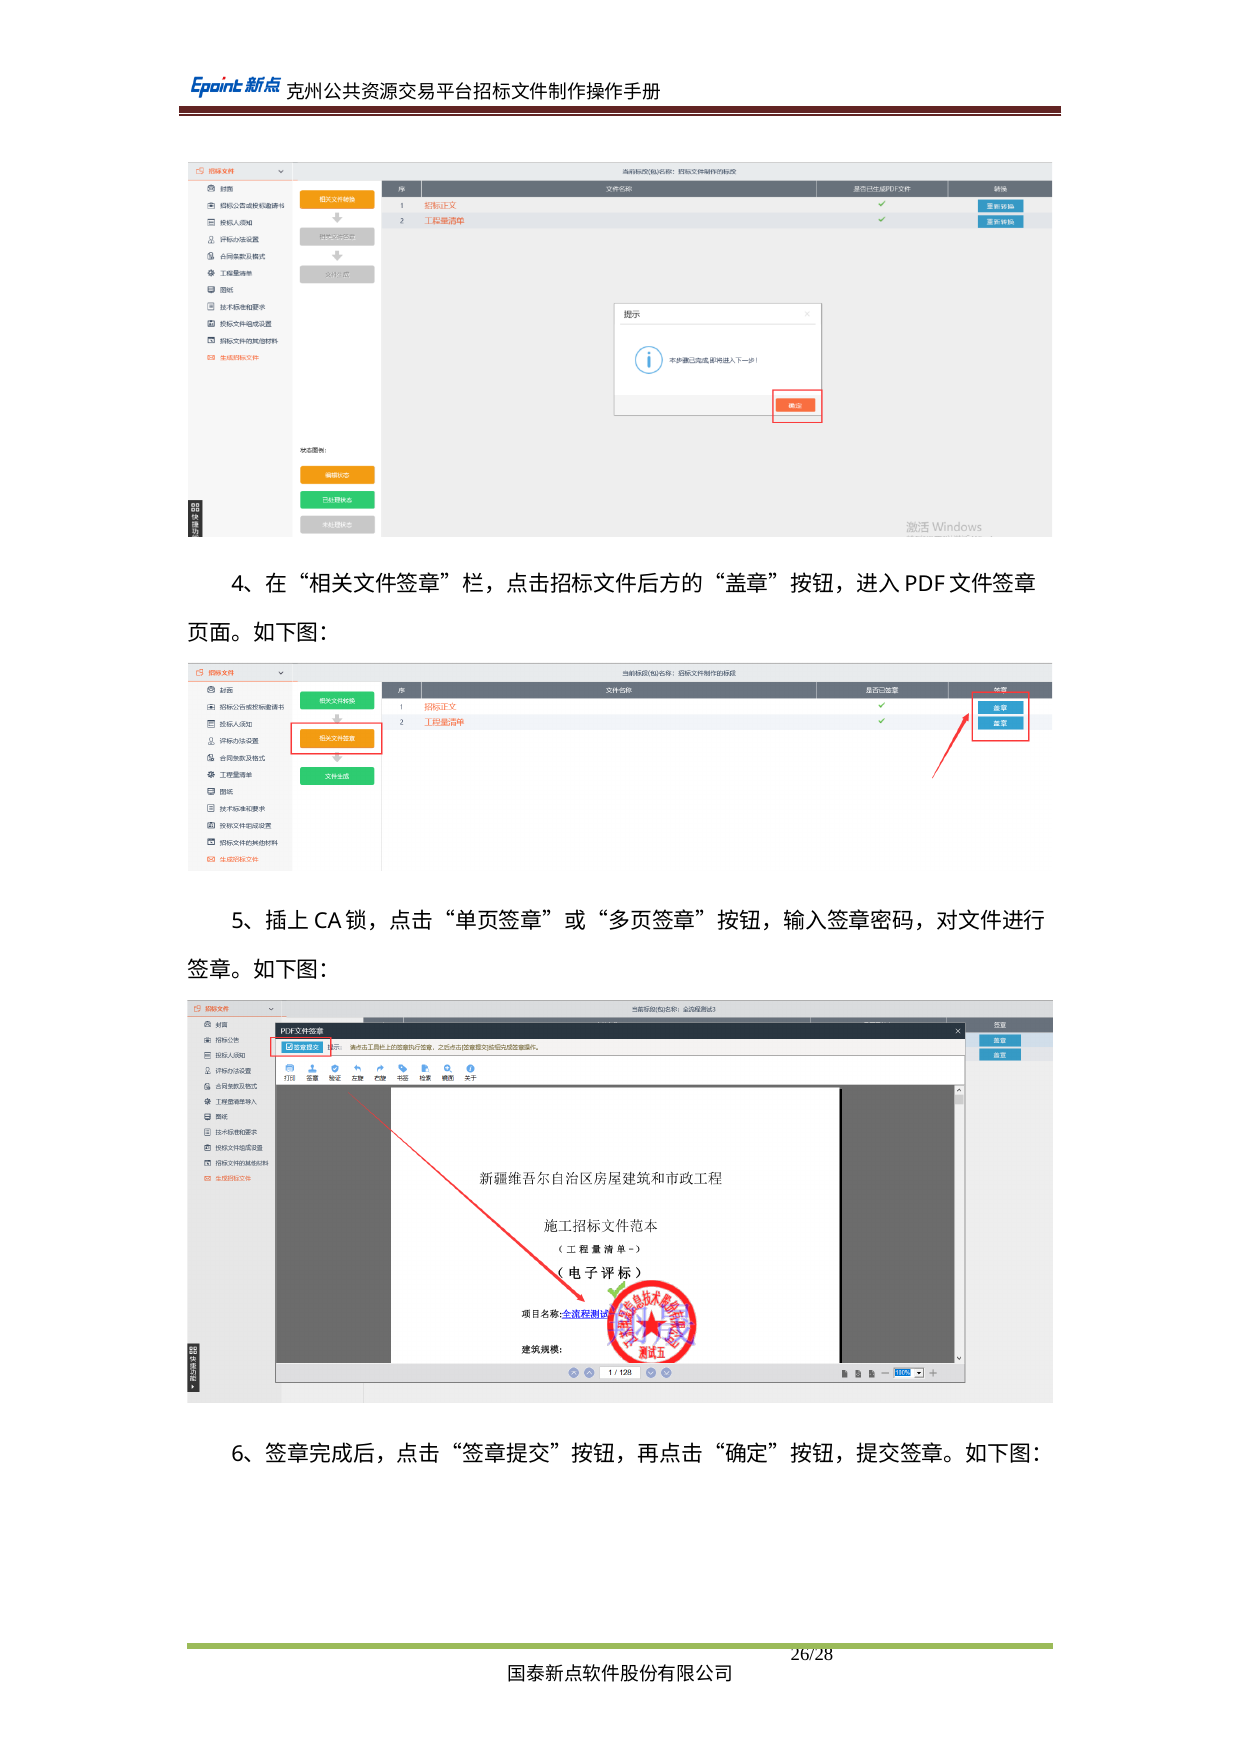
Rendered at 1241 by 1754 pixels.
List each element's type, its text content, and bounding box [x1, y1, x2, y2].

picture [187, 61, 286, 99]
picture [187, 1000, 1053, 1403]
text 5、插上CA锁，点击“单页签章”或“多页签章”按钮，输入签章密码，对文件进行签章。如下图： [187, 903, 1053, 984]
picture [188, 662, 1053, 871]
text 4、在“相关文件签章”栏，点击招标文件后方的“盖章”按钮，进入PDF文件签章页面。如下图： [187, 565, 1053, 647]
text 6、签章完成后，点击“签章提交”按钮，再点击“确定”按钮，提交签章。如下图： [187, 1435, 1053, 1468]
picture [188, 162, 1053, 537]
